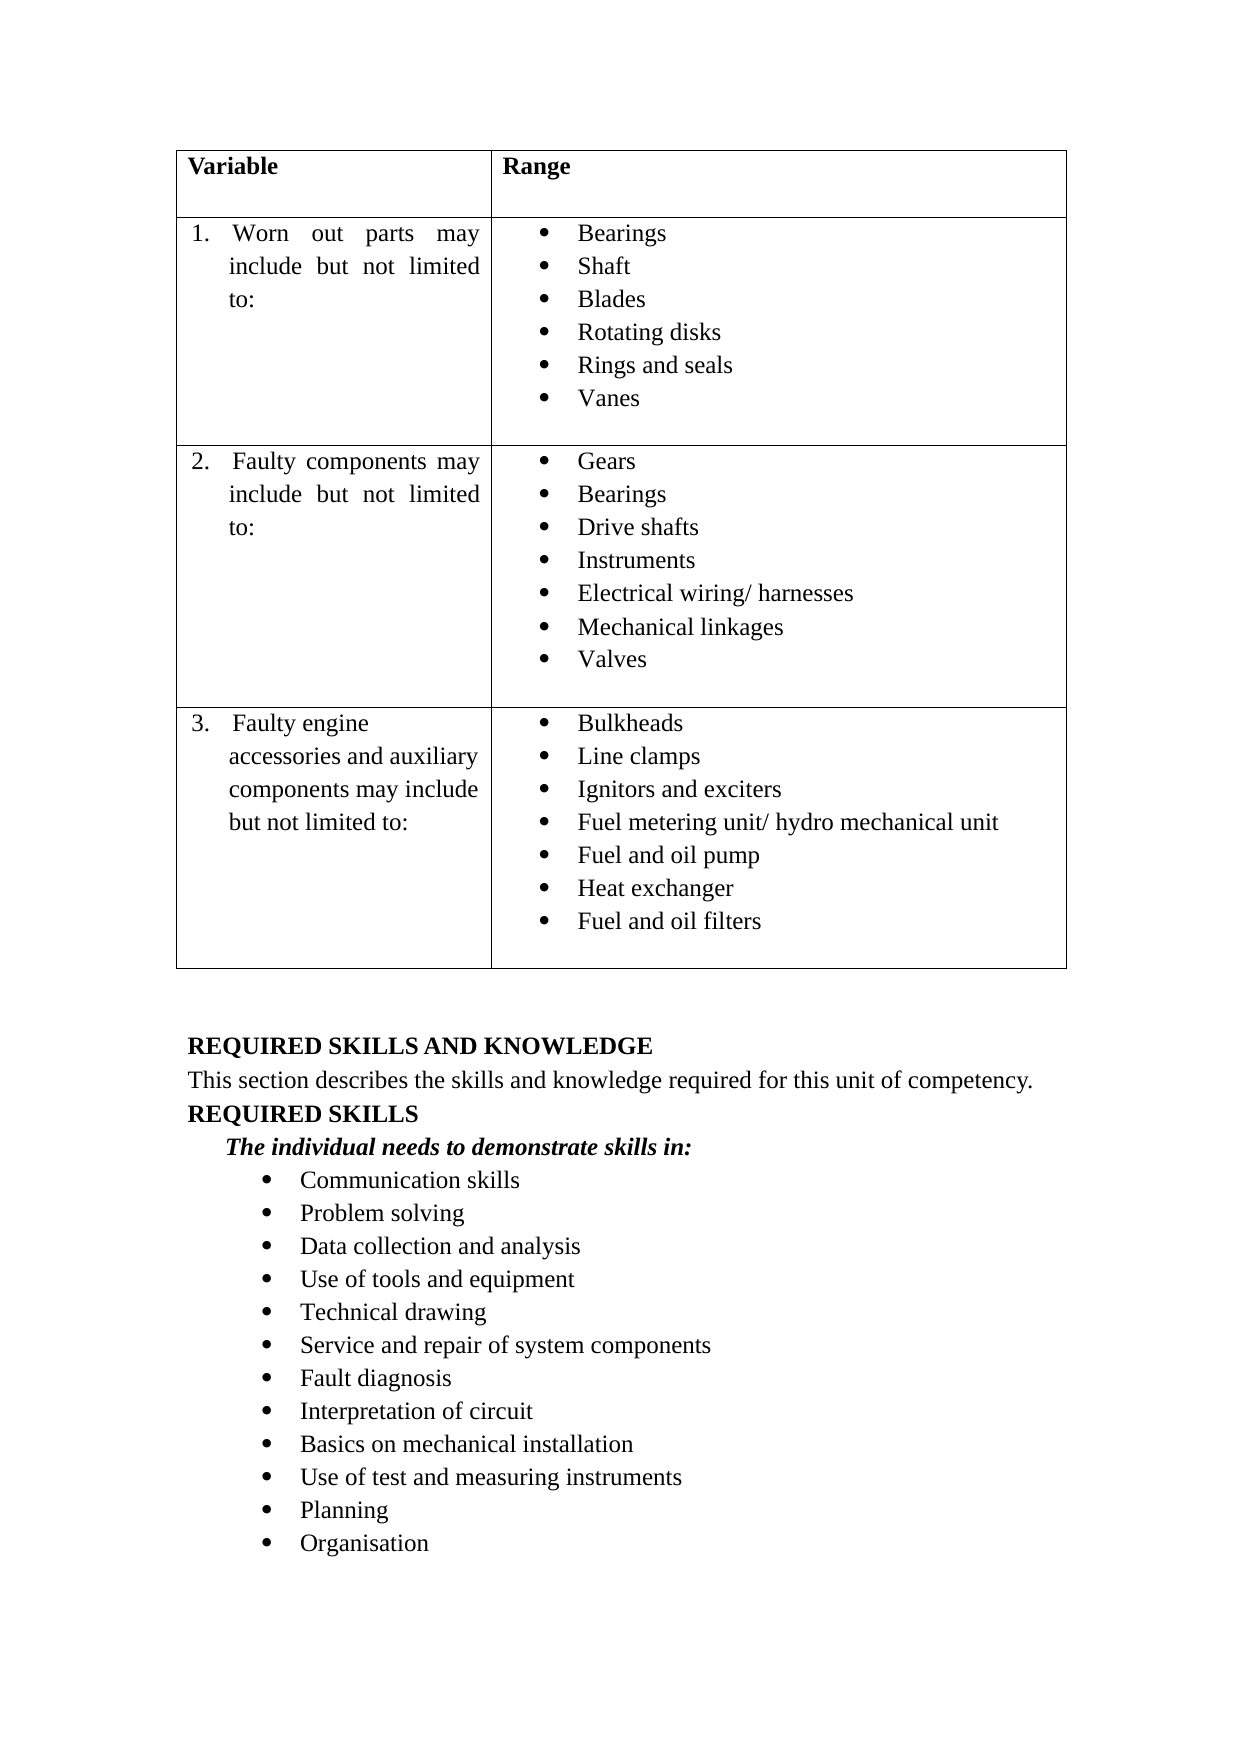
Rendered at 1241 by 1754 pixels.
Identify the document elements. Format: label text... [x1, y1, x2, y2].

text REQUIRED SKILLS AND KNOWLEDGE [187, 1031, 1078, 1060]
list Interpretation of circuit [262, 1396, 1078, 1425]
list Use of test and measuring instruments [262, 1462, 1078, 1491]
table_cell Bulkheads Line clamps Ignitors and exciters Fuel metering unit/ hydro mechanical unit Fuel and oil pump Heat exchanger Fuel and oil filters [492, 708, 1066, 968]
list Technical drawing [262, 1297, 1078, 1326]
table_cell Faulty engine accessories and auxiliary components may include but not limited to: [177, 708, 491, 968]
list Planning [262, 1495, 1078, 1524]
list Communication skills [262, 1165, 1078, 1194]
list Basics on mechanical installation [262, 1429, 1078, 1458]
table_cell Worn out parts may include but not limited to: [177, 218, 491, 445]
text This section describes the skills and knowledge required for this unit of competency. [187, 1065, 1078, 1094]
list Organisation [262, 1528, 1078, 1557]
table_header Variable [177, 151, 491, 217]
list Problem solving [262, 1198, 1078, 1227]
list Service and repair of system components [262, 1330, 1078, 1359]
list Data collection and analysis [262, 1231, 1078, 1260]
table_header Range [492, 151, 1066, 217]
table_cell Faulty components may include but not limited to: [177, 446, 491, 707]
table_cell Bearings Shaft Blades Rotating disks Rings and seals Vanes [492, 218, 1066, 445]
text REQUIRED SKILLS [187, 1099, 1078, 1128]
list Fault diagnosis [262, 1363, 1078, 1392]
text The individual needs to demonstrate skills in: [225, 1132, 1078, 1161]
list Use of tools and equipment [262, 1264, 1078, 1293]
table_cell Gears Bearings Drive shafts Instruments Electrical wiring/ harnesses Mechanical linkages Valves [492, 446, 1066, 707]
